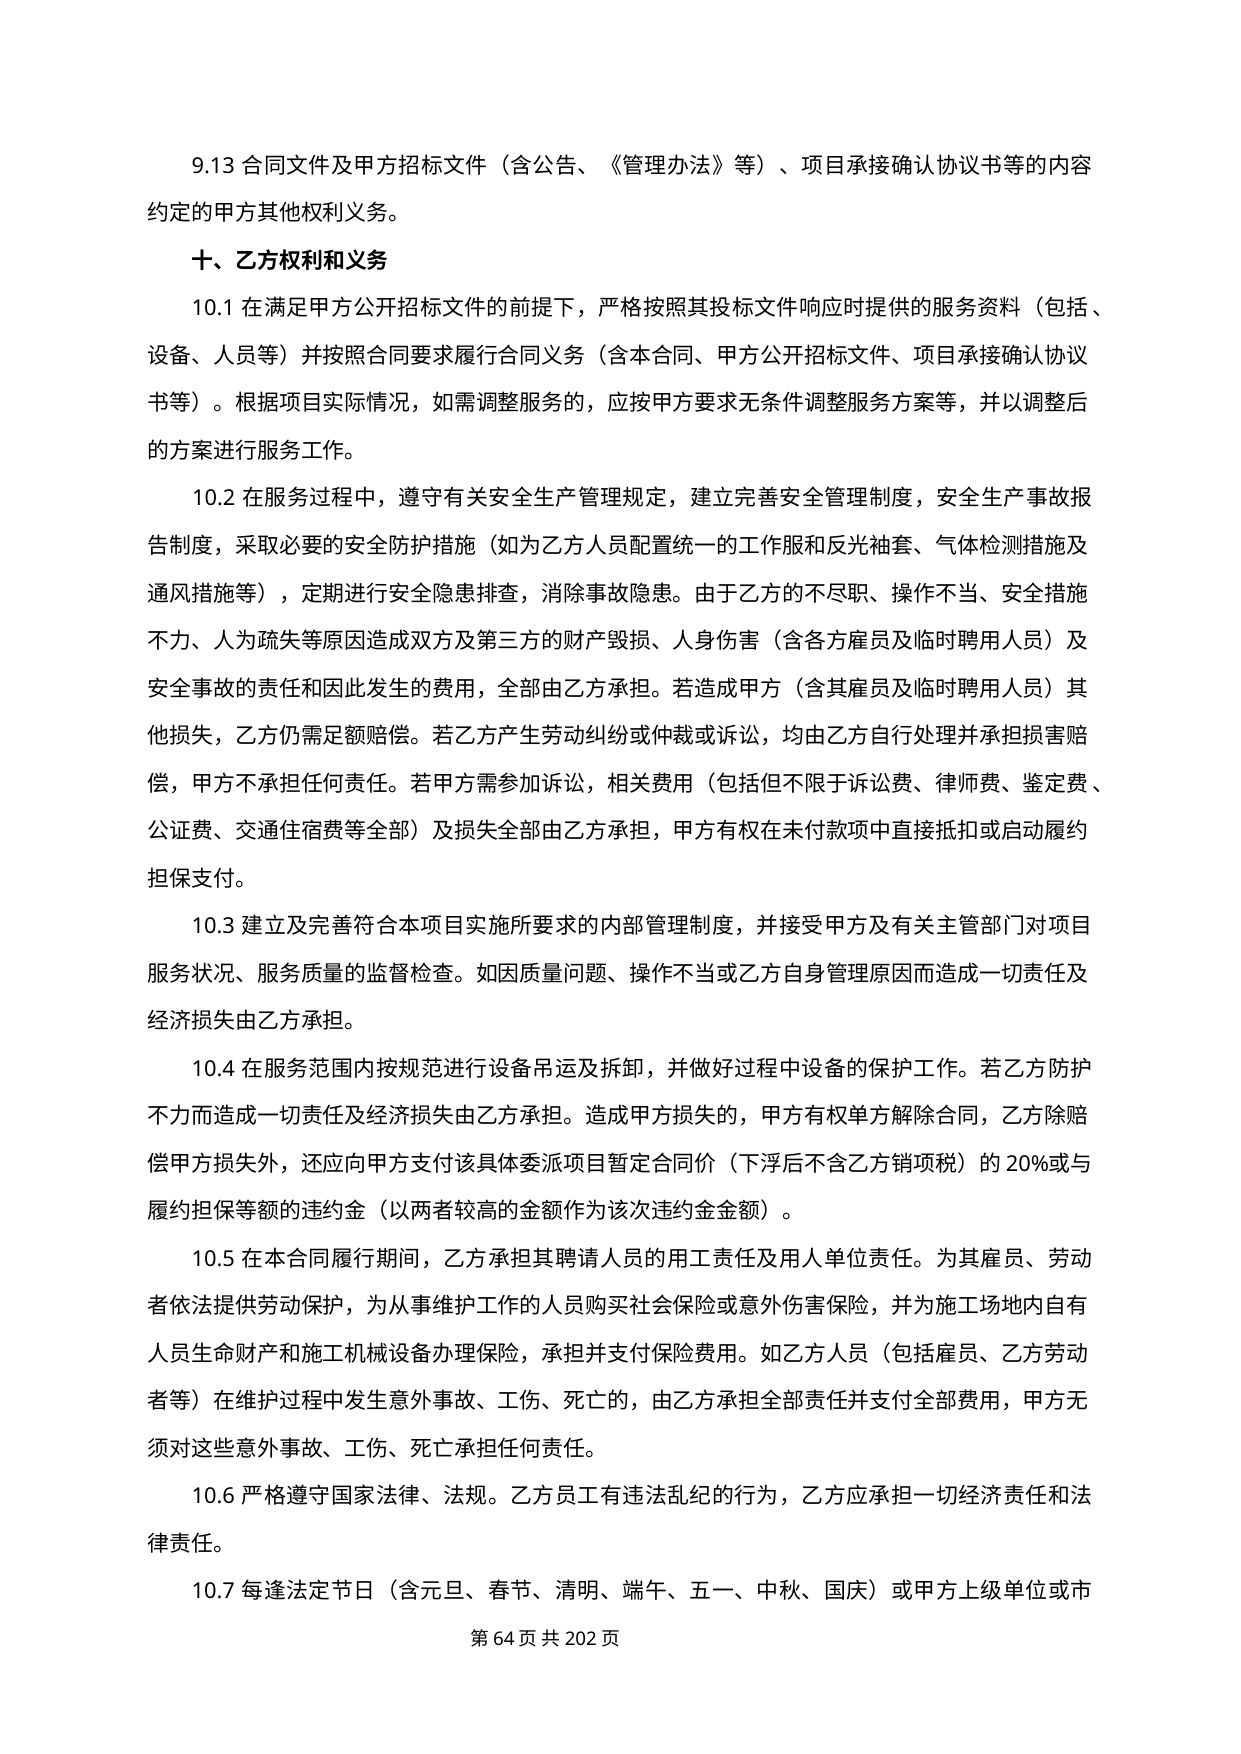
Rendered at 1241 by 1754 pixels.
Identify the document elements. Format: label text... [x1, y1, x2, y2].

text 10.6 严格遵守国家法律、法规。乙方员工有违法乱纪的行为，乙方应承担一切经济责任和法律责任。 [148, 1478, 1092, 1558]
text 10.4 在服务范围内按规范进行设备吊运及拆卸，并做好过程中设备的保护工作。若乙方防护不力而造成一切责任及经济损失由乙方承担。造成甲方损失的，甲方有权单方解除合同，乙方除赔偿甲方损失外，还应向甲方支付该具体委派项目暂定合同价（下浮后不含乙方销项税）的20%或与履约担保等额的违约金（以两者较高的金额作为该次违约金金额）。 [148, 1051, 1092, 1225]
text 10.1 在满足甲方公开招标文件的前提下，严格按照其投标文件响应时提供的服务资料（包括、设备、人员等）并按照合同要求履行合同义务（含本合同、甲方公开招标文件、项目承接确认协议书等）。根据项目实际情况，如需调整服务的，应按甲方要求无条件调整服务方案等，并以调整后的方案进行服务工作。 [148, 290, 1092, 464]
text 9.13 合同文件及甲方招标文件（含公告、《管理办法》等）、项目承接确认协议书等的内容约定的甲方其他权利义务。 [148, 148, 1092, 227]
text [148, 1573, 1092, 1605]
text 十、乙方权利和义务 [148, 243, 1092, 274]
text 10.2 在服务过程中，遵守有关安全生产管理规定，建立完善安全管理制度，安全生产事故报告制度，采取必要的安全防护措施（如为乙方人员配置统一的工作服和反光袖套、气体检测措施及通风措施等），定期进行安全隐患排查，消除事故隐患。由于乙方的不尽职、操作不当、安全措施不力、人为疏失等原因造成双方及第三方的财产毁损、人身伤害（含各方雇员及临时聘用人员）及安全事故的责任和因此发生的费用，全部由乙方承担。若造成甲方（含其雇员及临时聘用人员）其他损失，乙方仍需足额赔偿。若乙方产生劳动纠纷或仲裁或诉讼，均由乙方自行处理并承担损害赔偿，甲方不承担任何责任。若甲方需参加诉讼，相关费用（包括但不限于诉讼费、律师费、鉴定费、公证费、交通住宿费等全部）及损失全部由乙方承担，甲方有权在未付款项中直接抵扣或启动履约担保支付。 [148, 480, 1092, 892]
text 10.5 在本合同履行期间，乙方承担其聘请人员的用工责任及用人单位责任。为其雇员、劳动者依法提供劳动保护，为从事维护工作的人员购买社会保险或意外伤害保险，并为施工场地内自有人员生命财产和施工机械设备办理保险，承担并支付保险费用。如乙方人员（包括雇员、乙方劳动者等）在维护过程中发生意外事故、工伤、死亡的，由乙方承担全部责任并支付全部费用，甲方无须对这些意外事故、工伤、死亡承担任何责任。 [148, 1241, 1092, 1463]
text 10.3 建立及完善符合本项目实施所要求的内部管理制度，并接受甲方及有关主管部门对项目服务状况、服务质量的监督检查。如因质量问题、操作不当或乙方自身管理原因而造成一切责任及经济损失由乙方承担。 [148, 908, 1092, 1035]
